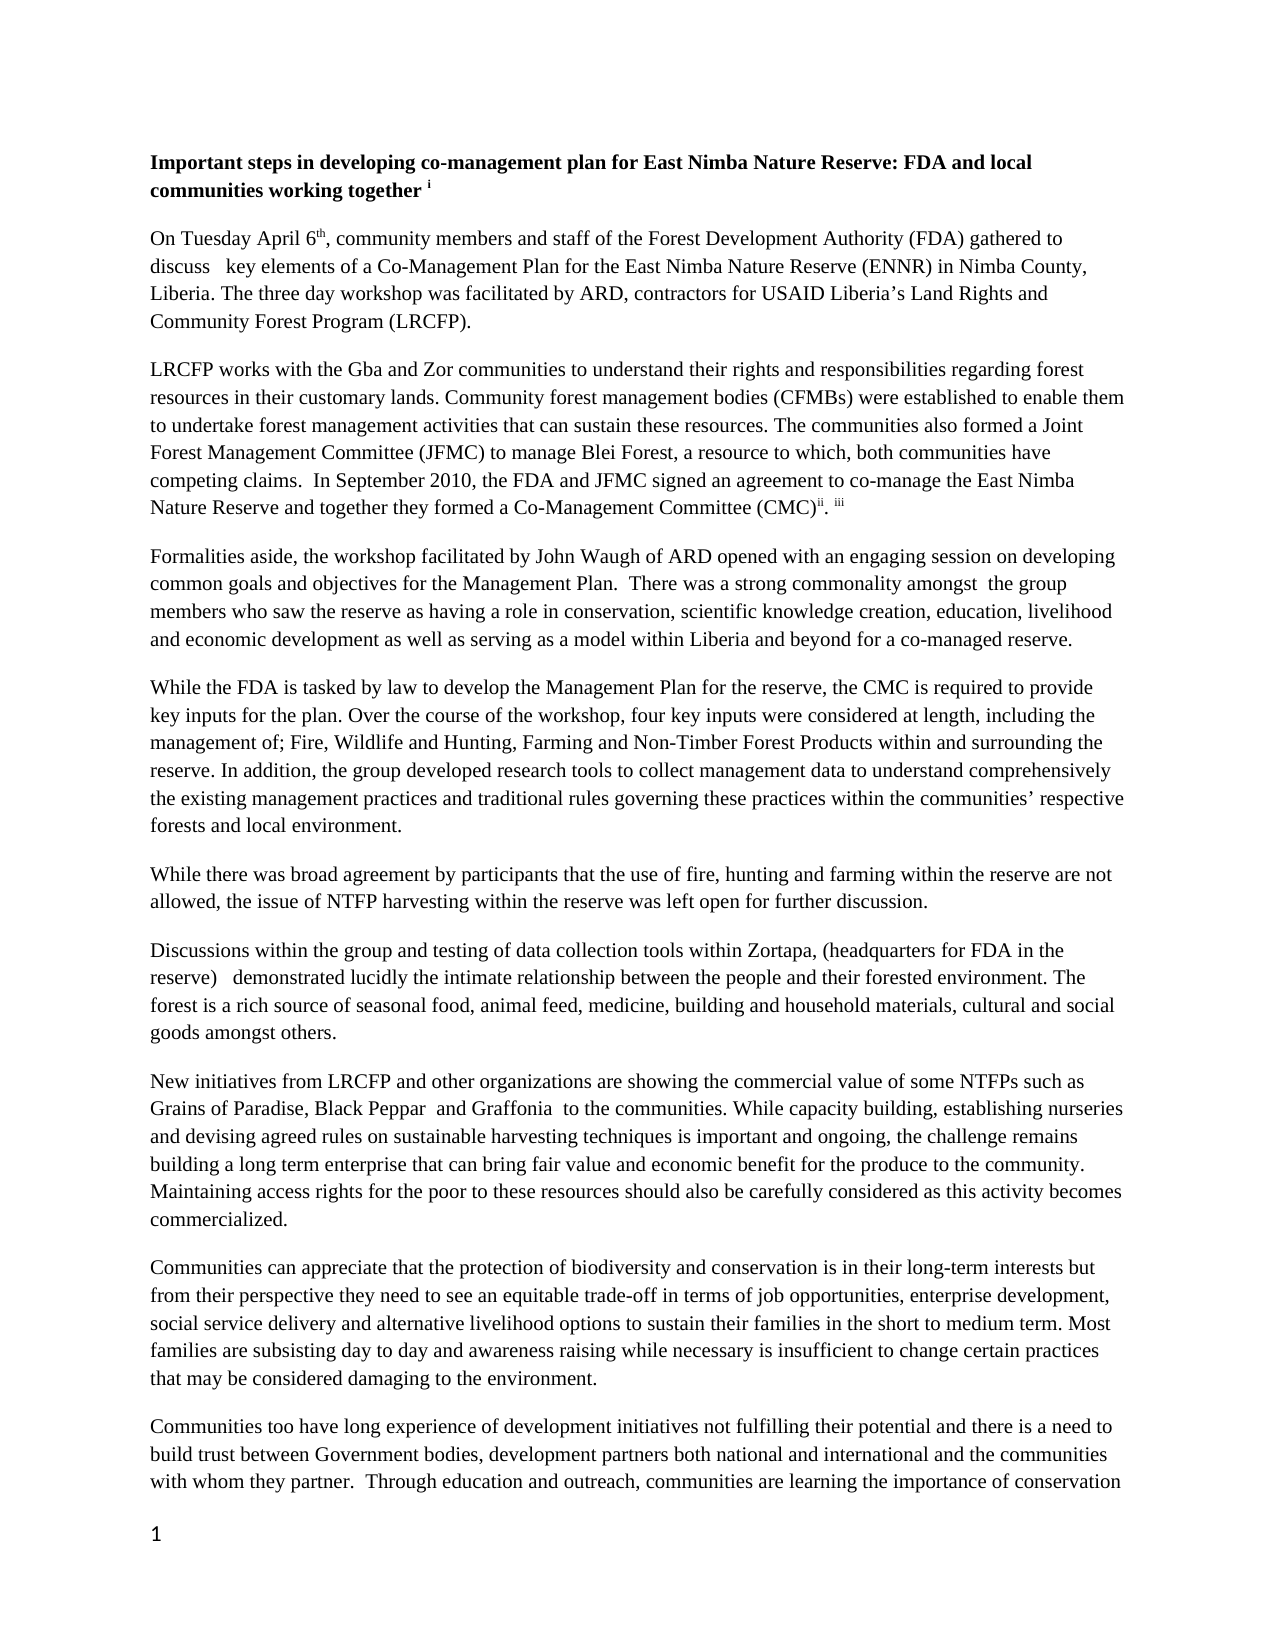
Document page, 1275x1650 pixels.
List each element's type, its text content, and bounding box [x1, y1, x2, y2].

text Formalities aside, the workshop facilitated by John Waugh of ARD opened with an engaging session on developing common goals and objectives for the Management Plan. There was a strong commonality amongst the group members who saw the reserve as having a role in conservation, scientific knowledge creation, education, livelihood and economic development as well as serving as a model within Liberia and beyond for a co-managed reserve. [150, 544, 1125, 651]
text Communities can appreciate that the protection of biodiversity and conservation is in their long-term interests but from their perspective they need to see an equitable trade-off in terms of job opportunities, enterprise development, social service delivery and alternative livelihood options to sustain their families in the short to medium term. Most families are subsisting day to day and awareness raising while necessary is insufficient to change certain practices that may be considered damaging to the environment. [150, 1255, 1125, 1390]
text While the FDA is tasked by law to develop the Management Plan for the reserve, the CMC is required to provide key inputs for the plan. Over the course of the workshop, four key inputs were considered at length, including the management of; Fire, Wildlife and Hunting, Farming and Non-Timber Forest Products within and surrounding the reserve. In addition, the group developed research tools to collect management data to understand comprehensively the existing management practices and traditional rules governing these practices within the communities’ respective forests and local environment. [150, 675, 1125, 837]
text Discussions within the group and testing of data collection tools within Zortapa, (headquarters for FDA in the reserve) demonstrated lucidly the intimate relationship between the people and their forested environment. The forest is a rich source of seasonal food, animal feed, medicine, building and household materials, cultural and social goods amongst others. [150, 937, 1125, 1044]
text While there was broad agreement by participants that the use of fire, hunting and farming within the reserve are not allowed, the issue of NTFP harvesting within the reserve was left open for further discussion. [150, 861, 1125, 913]
text LRCFP works with the Gba and Zor communities to understand their rights and responsibilities regarding forest resources in their customary lands. Community forest management bodies (CFMBs) were established to enable them to undertake forest management activities that can sustain these resources. The communities also formed a Joint Forest Management Committee (JFMC) to manage Blei Forest, a resource to which, both communities have competing claims. In September 2010, the FDA and JFMC signed an agreement to co-manage the East Nimba Nature Reserve and together they formed a Co-Management Committee (CMC). [150, 357, 1125, 519]
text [150, 1414, 1125, 1493]
text On Tuesday April 6th, community members and staff of the Forest Development Authority (FDA) gathered to discuss key elements of a Co-Management Plan for the East Nimba Nature Reserve (ENNR) in Nimba County, Liberia. The three day workshop was facilitated by ARD, contractors for USAID Liberia’s Land Rights and Community Forest Program (LRCFP). [150, 226, 1125, 333]
text Important steps in developing co-management plan for East Nimba Nature Reserve: FDA and local communities working together [150, 150, 1125, 202]
text New initiatives from LRCFP and other organizations are showing the commercial value of some NTFPs such as Grains of Paradise, Black Peppar and Graffonia to the communities. While capacity building, establishing nurseries and devising agreed rules on sustainable harvesting techniques is important and ongoing, the challenge remains building a long term enterprise that can bring fair value and economic benefit for the produce to the community. Maintaining access rights for the poor to these resources should also be carefully considered as this activity becomes commercialized. [150, 1069, 1125, 1231]
